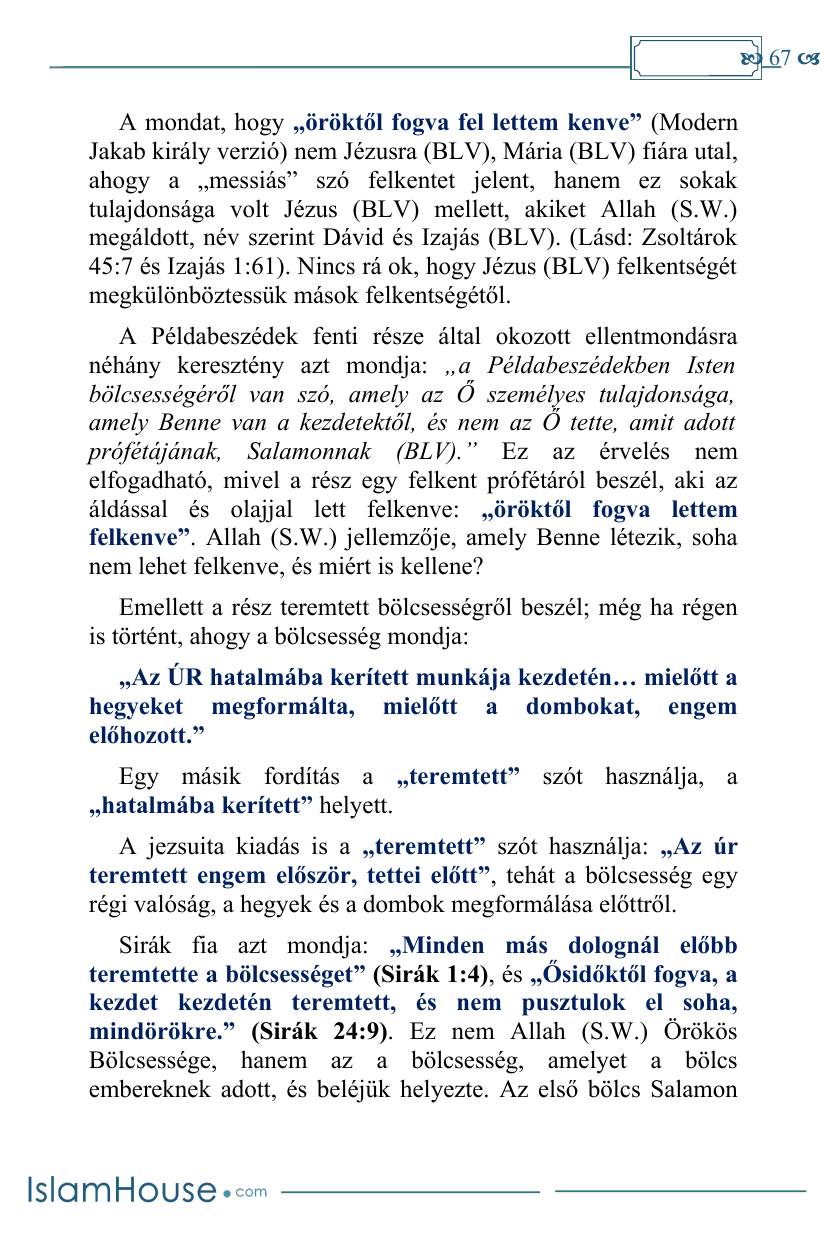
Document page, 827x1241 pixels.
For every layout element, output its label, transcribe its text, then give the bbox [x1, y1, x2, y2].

text A mondat, hogy „öröktől fogva fel lettem kenve” (Modern Jakab király verzió) nem Jézusra (BLV), Mária (BLV) fiára utal, ahogy a „messiás” szó felkentet jelent, hanem ez sokak tulajdonsága volt Jézus (BLV) mellett, akiket Allah (S.W.) megáldott, név szerint Dávid és Izajás (BLV). (Lásd: Zsoltárok 45:7 és Izajás 1:61). Nincs rá ok, hogy Jézus (BLV) felkentségét megkülönböztessük mások felkentségétől. [89, 107, 738, 309]
text Egy másik fordítás a „teremtett” szót használja, a „hatalmába kerített” helyett. [89, 761, 738, 819]
text A jezsuita kiadás is a „teremtett” szót használja: „Az úr teremtett engem először, tettei előtt”, tehát a bölcsesség egy régi valóság, a hegyek és a dombok megformálása előttről. [89, 831, 738, 917]
text Emellett a rész teremtett bölcsességről beszél; még ha régen is történt, ahogy a bölcsesség mondja: [89, 592, 738, 650]
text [89, 1016, 738, 1102]
picture [20, 1171, 541, 1209]
text „Az ÚR hatalmába kerített munkája kezdetén… mielőtt a hegyeket megformálta, mielőtt a dombokat, engem előhozott.” [89, 662, 738, 749]
text A Példabeszédek fenti része által okozott ellentmondásra néhány keresztény azt mondja: „a Példabeszédekben Isten bölcsességéről van szó, amely az Ő személyes tulajdonsága, amely Benne van a kezdetektől, és nem az Ő tette, amit adott prófétájának, Salamonnak (BLV).” Ez az érvelés nem elfogadható, mivel a rész egy felkent prófétáról beszél, aki az áldással és olajjal lett felkenve: „öröktől fogva lettem felkenve”. Allah (S.W.) jellemzője, amely Benne létezik, soha nem lehet felkenve, és miért is kellene? [89, 321, 738, 580]
picture [548, 1170, 807, 1208]
